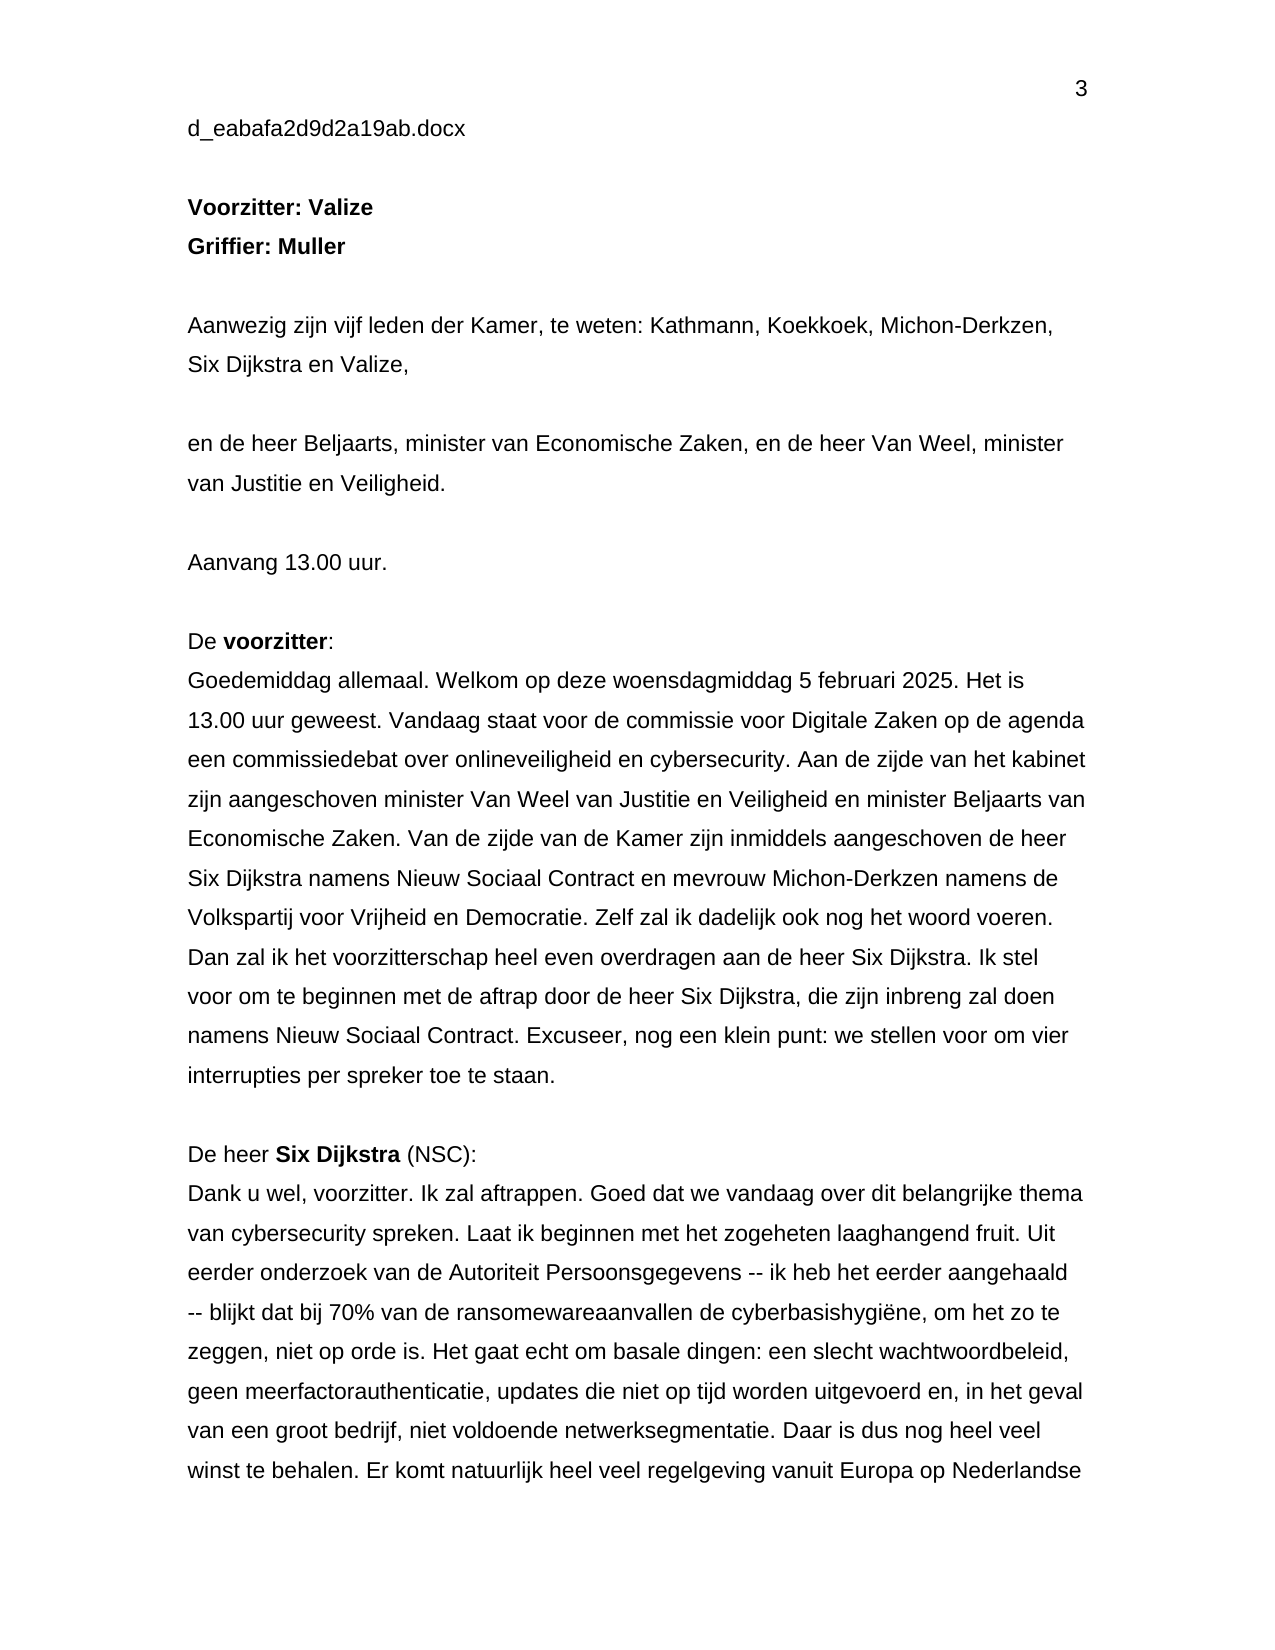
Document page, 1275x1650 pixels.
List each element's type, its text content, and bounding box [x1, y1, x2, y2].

text De voorzitter: [187, 628, 1087, 654]
text Goedemiddag allemaal. Welkom op deze woensdagmiddag 5 februari 2025. Het is 13.00 uur geweest. Vandaag staat voor de commissie voor Digitale Zaken op de agenda een commissiedebat over onlineveiligheid en cybersecurity. Aan de zijde van het kabinet zijn aangeschoven minister Van Weel van Justitie en Veiligheid en minister Beljaarts van Economische Zaken. Van de zijde van de Kamer zijn inmiddels aangeschoven de heer Six Dijkstra namens Nieuw Sociaal Contract en mevrouw Michon-Derkzen namens de Volkspartij voor Vrijheid en Democratie. Zelf zal ik dadelijk ook nog het woord voeren. Dan zal ik het voorzitterschap heel even overdragen aan de heer Six Dijkstra. Ik stel voor om te beginnen met de aftrap door de heer Six Dijkstra, die zijn inbreng zal doen namens Nieuw Sociaal Contract. Excuseer, nog een klein punt: we stellen voor om vier interrupties per spreker toe te staan. [187, 667, 1087, 1088]
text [187, 1180, 1087, 1483]
text Griffier: Muller [187, 233, 1087, 259]
text Aanvang 13.00 uur. [187, 549, 1087, 575]
text en de heer Beljaarts, minister van Economische Zaken, en de heer Van Weel, minister van Justitie en Veiligheid. [187, 430, 1087, 496]
text Voorzitter: Valize [187, 193, 1087, 220]
text Aanwezig zijn vijf leden der Kamer, te weten: Kathmann, Koekkoek, Michon-Derkzen, Six Dijkstra en Valize, [187, 312, 1087, 378]
text De heer Six Dijkstra (NSC): [187, 1141, 1087, 1167]
